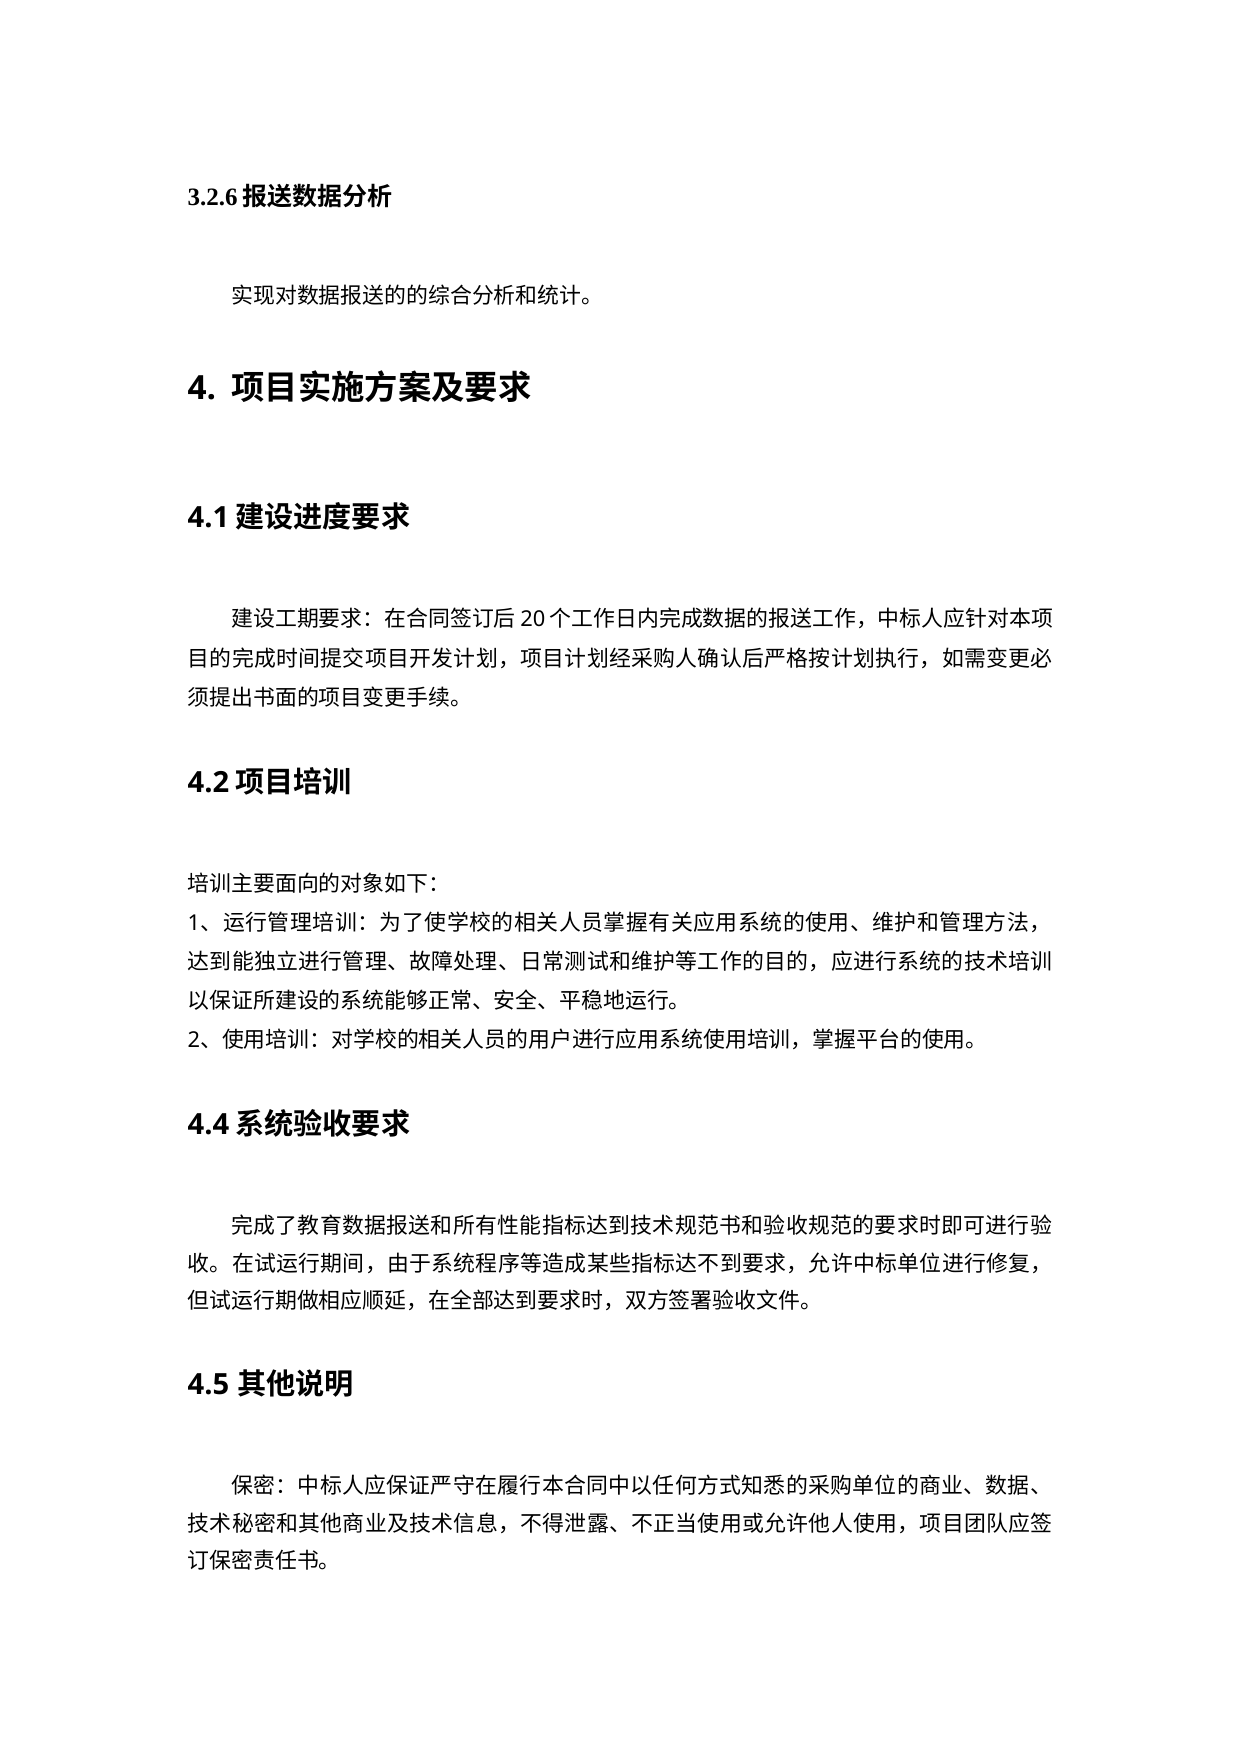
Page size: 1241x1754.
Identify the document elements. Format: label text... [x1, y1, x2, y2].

subtitle 4.5 其他说明 [187, 1349, 1053, 1414]
text 完成了教育数据报送和所有性能指标达到技术规范书和验收规范的要求时即可进行验收。在试运行期间，由于系统程序等造成某些指标达不到要求，允许中标单位进行修复，但试运行期做相应顺延，在全部达到要求时，双方签署验收文件。 [187, 1208, 1053, 1315]
text 培训主要面向的对象如下： [187, 866, 1053, 898]
text 保密：中标人应保证严守在履行本合同中以任何方式知悉的采购单位的商业、数据、技术秘密和其他商业及技术信息，不得泄露、不正当使用或允许他人使用，项目团队应签订保密责任书。 [187, 1468, 1053, 1575]
text 实现对数据报送的的综合分析和统计。 [187, 277, 1053, 310]
subtitle 4.1建设进度要求 [187, 482, 1053, 547]
subtitle 4.2项目培训 [187, 747, 1053, 812]
text 建设工期要求：在合同签订后20个工作日内完成数据的报送工作，中标人应针对本项目的完成时间提交项目开发计划，项目计划经采购人确认后严格按计划执行，如需变更必须提出书面的项目变更手续。 [187, 601, 1053, 712]
subtitle 4.4系统验收要求 [187, 1089, 1053, 1154]
text 1、运行管理培训：为了使学校的相关人员掌握有关应用系统的使用、维护和管理方法，达到能独立进行管理、故障处理、日常测试和维护等工作的目的，应进行系统的技术培训，以保证所建设的系统能够正常、安全、平稳地运行。 [187, 904, 1053, 1015]
subtitle 3.2.6报送数据分析 [187, 162, 1053, 227]
subtitle 项目实施方案及要求 [187, 353, 1053, 418]
text 2、使用培训：对学校的相关人员的用户进行应用系统使用培训，掌握平台的使用。 [187, 1021, 1053, 1054]
